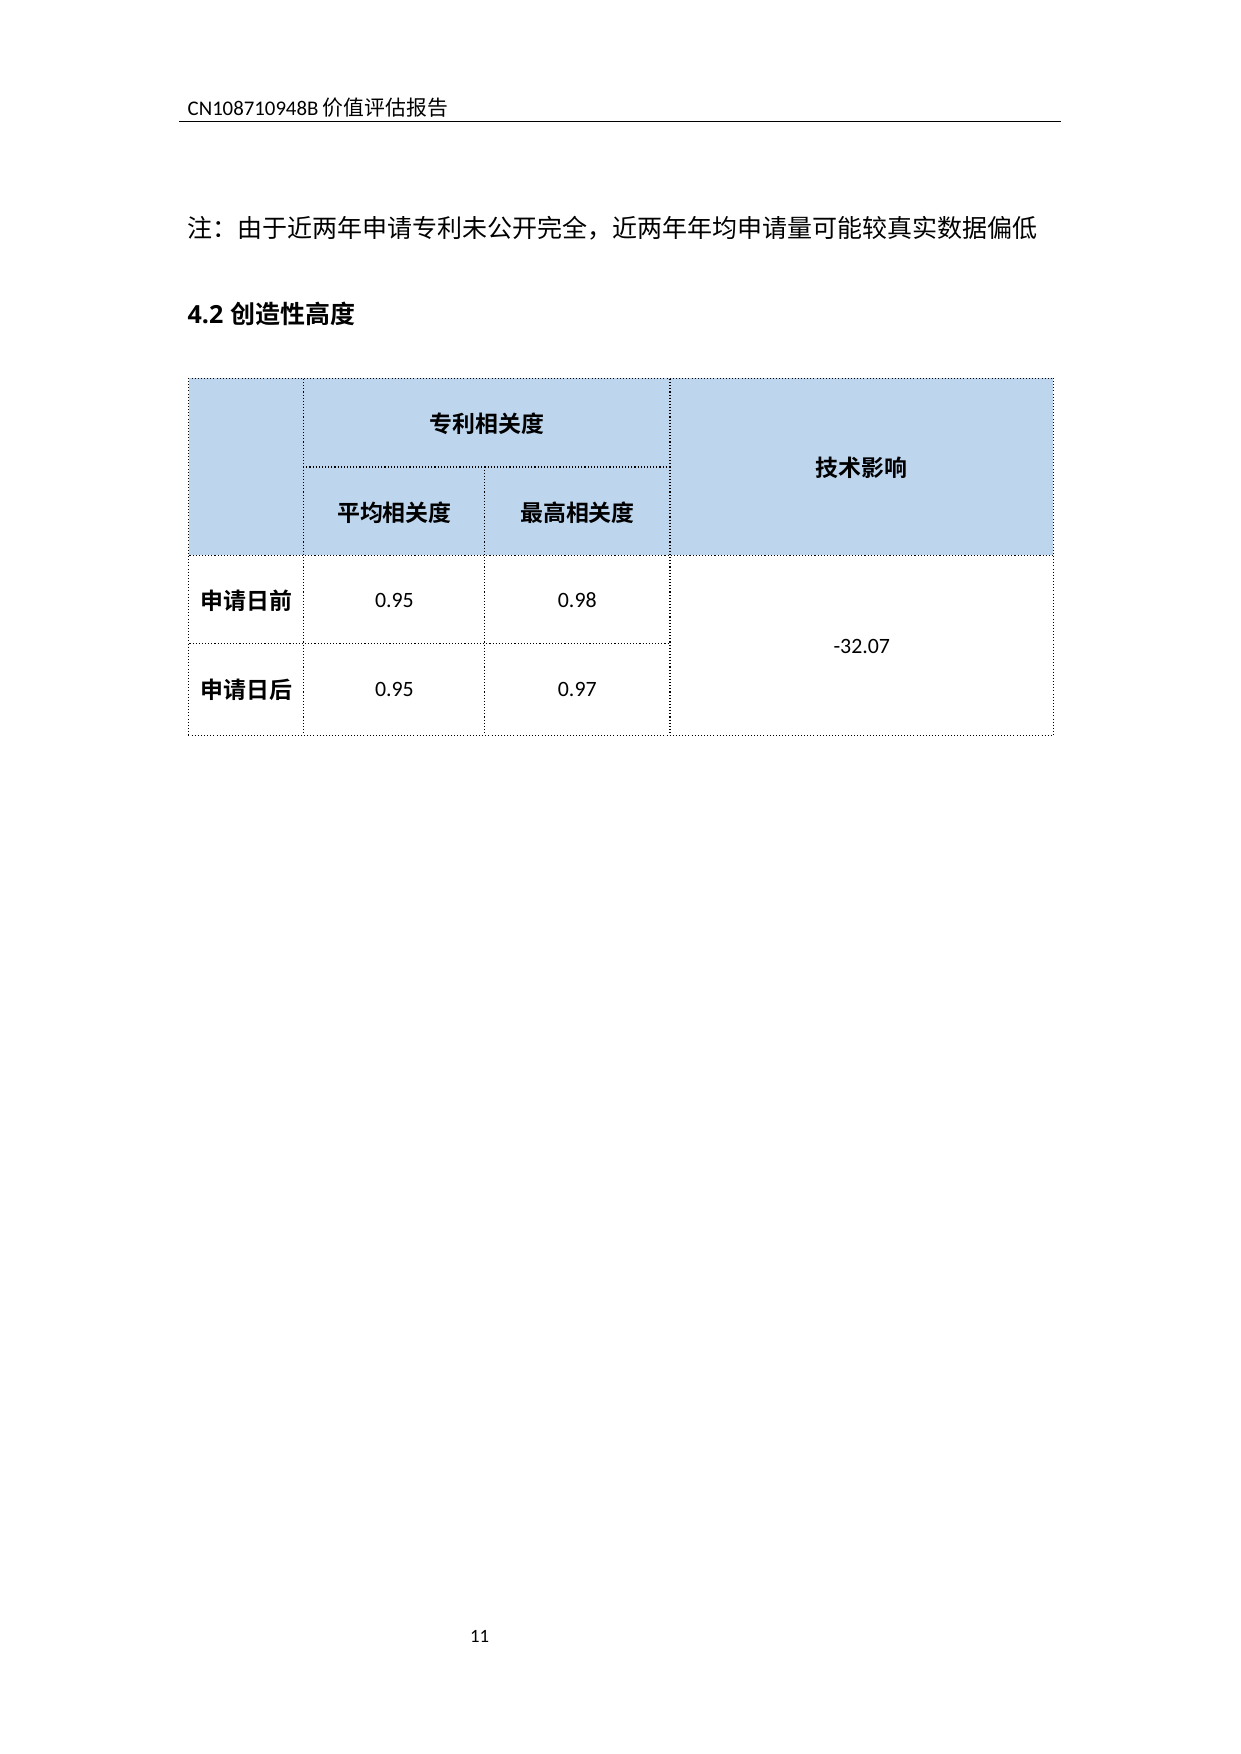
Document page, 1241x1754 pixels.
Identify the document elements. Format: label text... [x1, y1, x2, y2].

subtitle 创造性高度 [187, 280, 1053, 345]
table_cell 0.95 [304, 643, 484, 734]
table_header 技术影响 [670, 378, 1053, 555]
table_cell 0.95 [304, 555, 484, 642]
table_header 专利相关度 [304, 378, 670, 466]
table_cell 申请日前 [189, 555, 304, 642]
table_cell 0.98 [484, 555, 670, 642]
table_cell 0.97 [484, 643, 670, 734]
table_header [189, 378, 304, 555]
table_cell 申请日后 [189, 643, 304, 734]
table_cell 最高相关度 [484, 466, 670, 555]
table_cell 平均相关度 [304, 466, 484, 555]
list 注：由于近两年申请专利未公开完全，近两年年均申请量可能较真实数据偏低 [187, 194, 1053, 259]
table_cell -32.07 [670, 555, 1053, 734]
